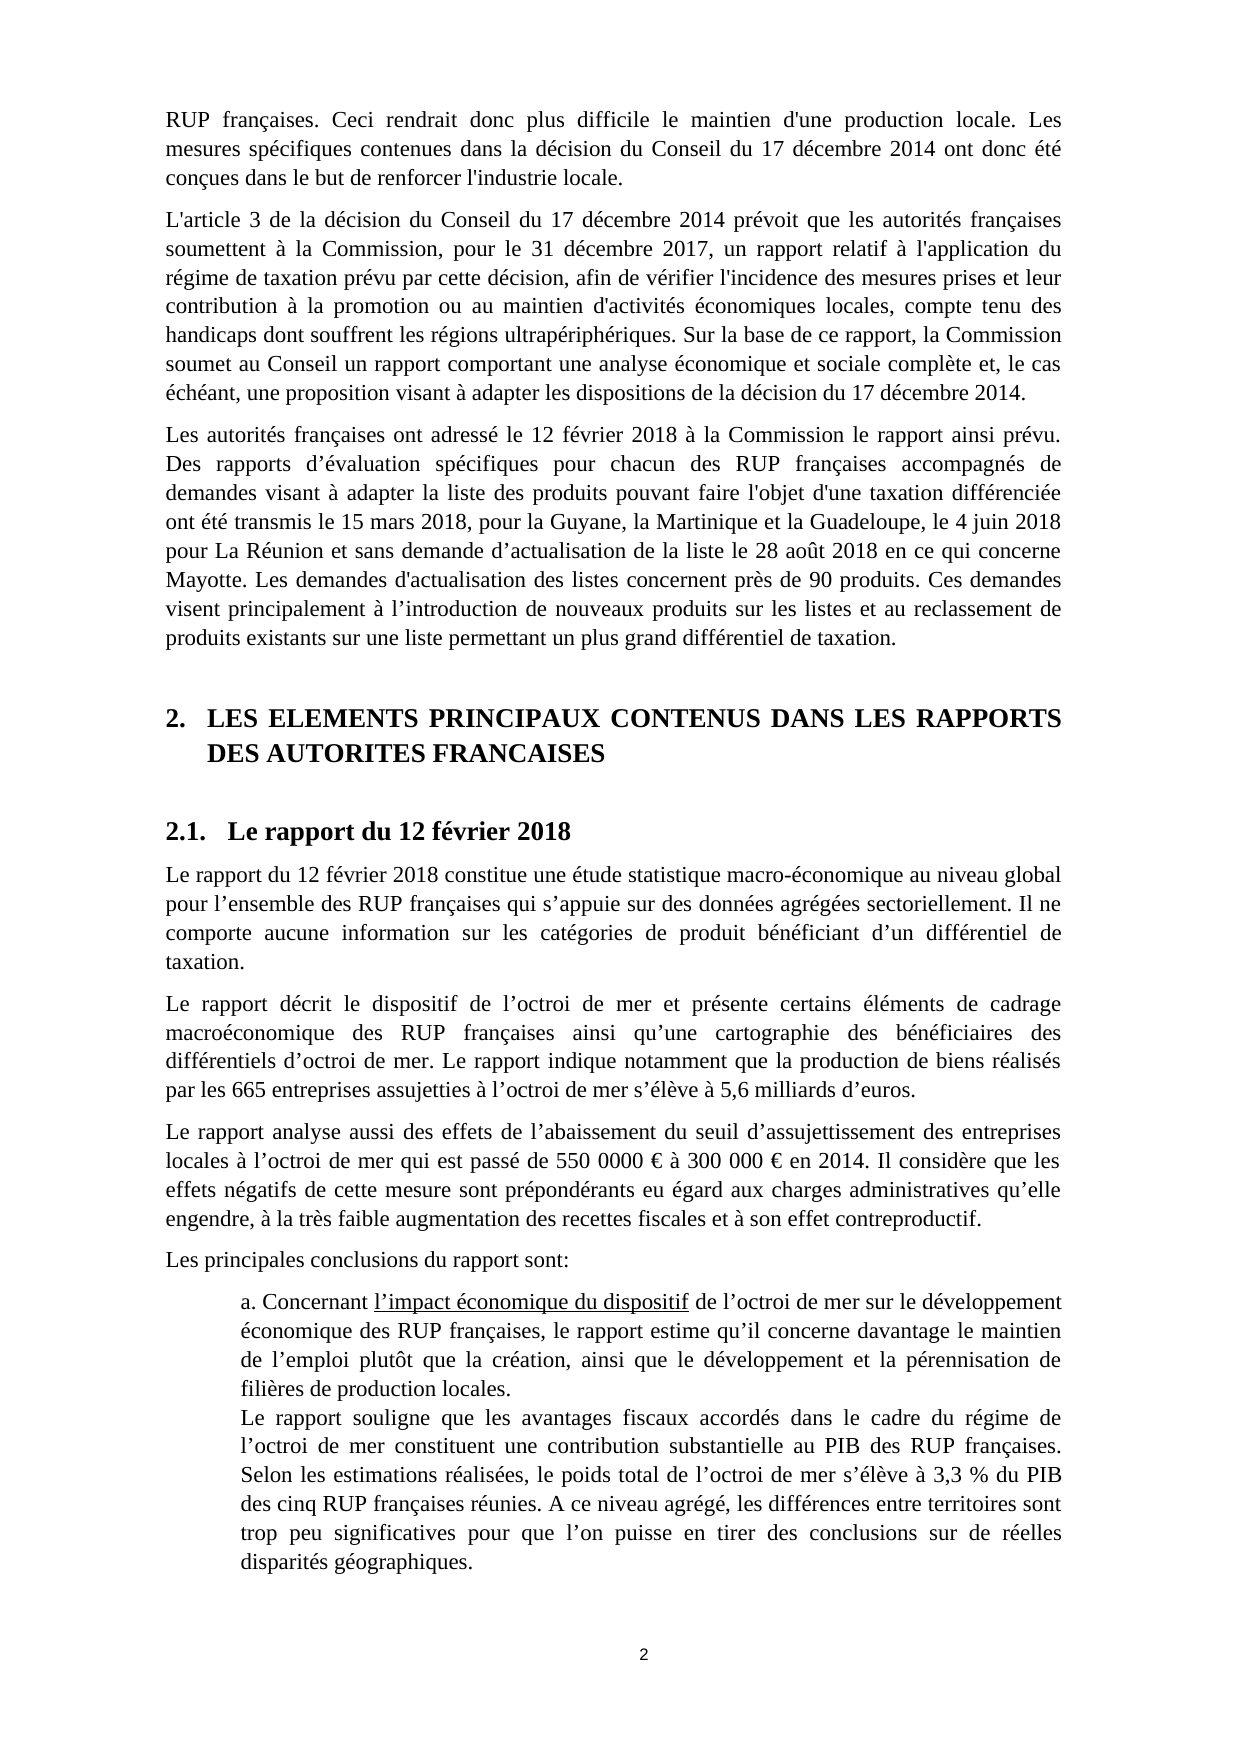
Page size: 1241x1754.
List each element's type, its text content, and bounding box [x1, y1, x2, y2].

subtitle Le rapport du 12 février 2018 [165, 815, 1063, 846]
subtitle LES ELEMENTS PRINCIPAUX CONTENUS DANS LES RAPPORTS DES AUTORITES FRANCAISES [165, 703, 1063, 768]
text Le rapport analyse aussi des effets de l’abaissement du seuil d’assujettissement des entreprises locales à l’octroi de mer qui est passé de 550 0000 € à 300 000 € en 2014. Il considère que les effets négatifs de cette mesure sont prépondérants eu égard aux charges administratives qu’elle engendre, à la très faible augmentation des recettes fiscales et à son effet contreproductif. [165, 1118, 1063, 1231]
text L'article 3 de la décision du Conseil du 17 décembre 2014 prévoit que les autorités françaises soumettent à la Commission, pour le 31 décembre 2017, un rapport relatif à l'application du régime de taxation prévu par cette décision, afin de vérifier l'incidence des mesures prises et leur contribution à la promotion ou au maintien d'activités économiques locales, compte tenu des handicaps dont souffrent les régions ultrapériphériques. Sur la base de ce rapport, la Commission soumet au Conseil un rapport comportant une analyse économique et sociale complète et, le cas échéant, une proposition visant à adapter les dispositions de la décision du 17 décembre 2014. [165, 206, 1063, 406]
text Les autorités françaises ont adressé le 12 février 2018 à la Commission le rapport ainsi prévu. Des rapports d’évaluation spécifiques pour chacun des RUP françaises accompagnés de demandes visant à adapter la liste des produits pouvant faire l'objet d'une taxation différenciée ont été transmis le 15 mars 2018, pour la Guyane, la Martinique et la Guadeloupe, le 4 juin 2018 pour La Réunion et sans demande d’actualisation de la liste le 28 août 2018 en ce qui concerne Mayotte. Les demandes d'actualisation des listes concernent près de 90 produits. Ces demandes visent principalement à l’introduction de nouveaux produits sur les listes et au reclassement de produits existants sur une liste permettant un plus grand différentiel de taxation. [165, 421, 1063, 650]
list a. Concernant l’impact économique du dispositif de l’octroi de mer sur le développement économique des RUP françaises, le rapport estime qu’il concerne davantage le maintien de l’emploi plutôt que la création, ainsi que le développement et la pérennisation de filières de production locales. [240, 1288, 1063, 1401]
text Le rapport décrit le dispositif de l’octroi de mer et présente certains éléments de cadrage macroéconomique des RUP françaises ainsi qu’une cartographie des bénéficiaires des différentiels d’octroi de mer. Le rapport indique notamment que la production de biens réalisés par les 665 entreprises assujetties à l’octroi de mer s’élève à 5,6 milliards d’euros. [165, 990, 1063, 1103]
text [165, 106, 1063, 191]
text Le rapport du 12 février 2018 constitue une étude statistique macro-économique au niveau global pour l’ensemble des RUP françaises qui s’appuie sur des données agrégées sectoriellement. Il ne comporte aucune information sur les catégories de produit bénéficiant d’un différentiel de taxation. [165, 861, 1063, 974]
list Le rapport souligne que les avantages fiscaux accordés dans le cadre du régime de l’octroi de mer constituent une contribution substantielle au PIB des RUP françaises. Selon les estimations réalisées, le poids total de l’octroi de mer s’élève à 3,3 % du PIB des cinq RUP françaises réunies. A ce niveau agrégé, les différences entre territoires sont trop peu significatives pour que l’on puisse en tirer des conclusions sur de réelles disparités géographiques. [240, 1404, 1063, 1575]
text Les principales conclusions du rapport sont: [165, 1246, 1063, 1273]
